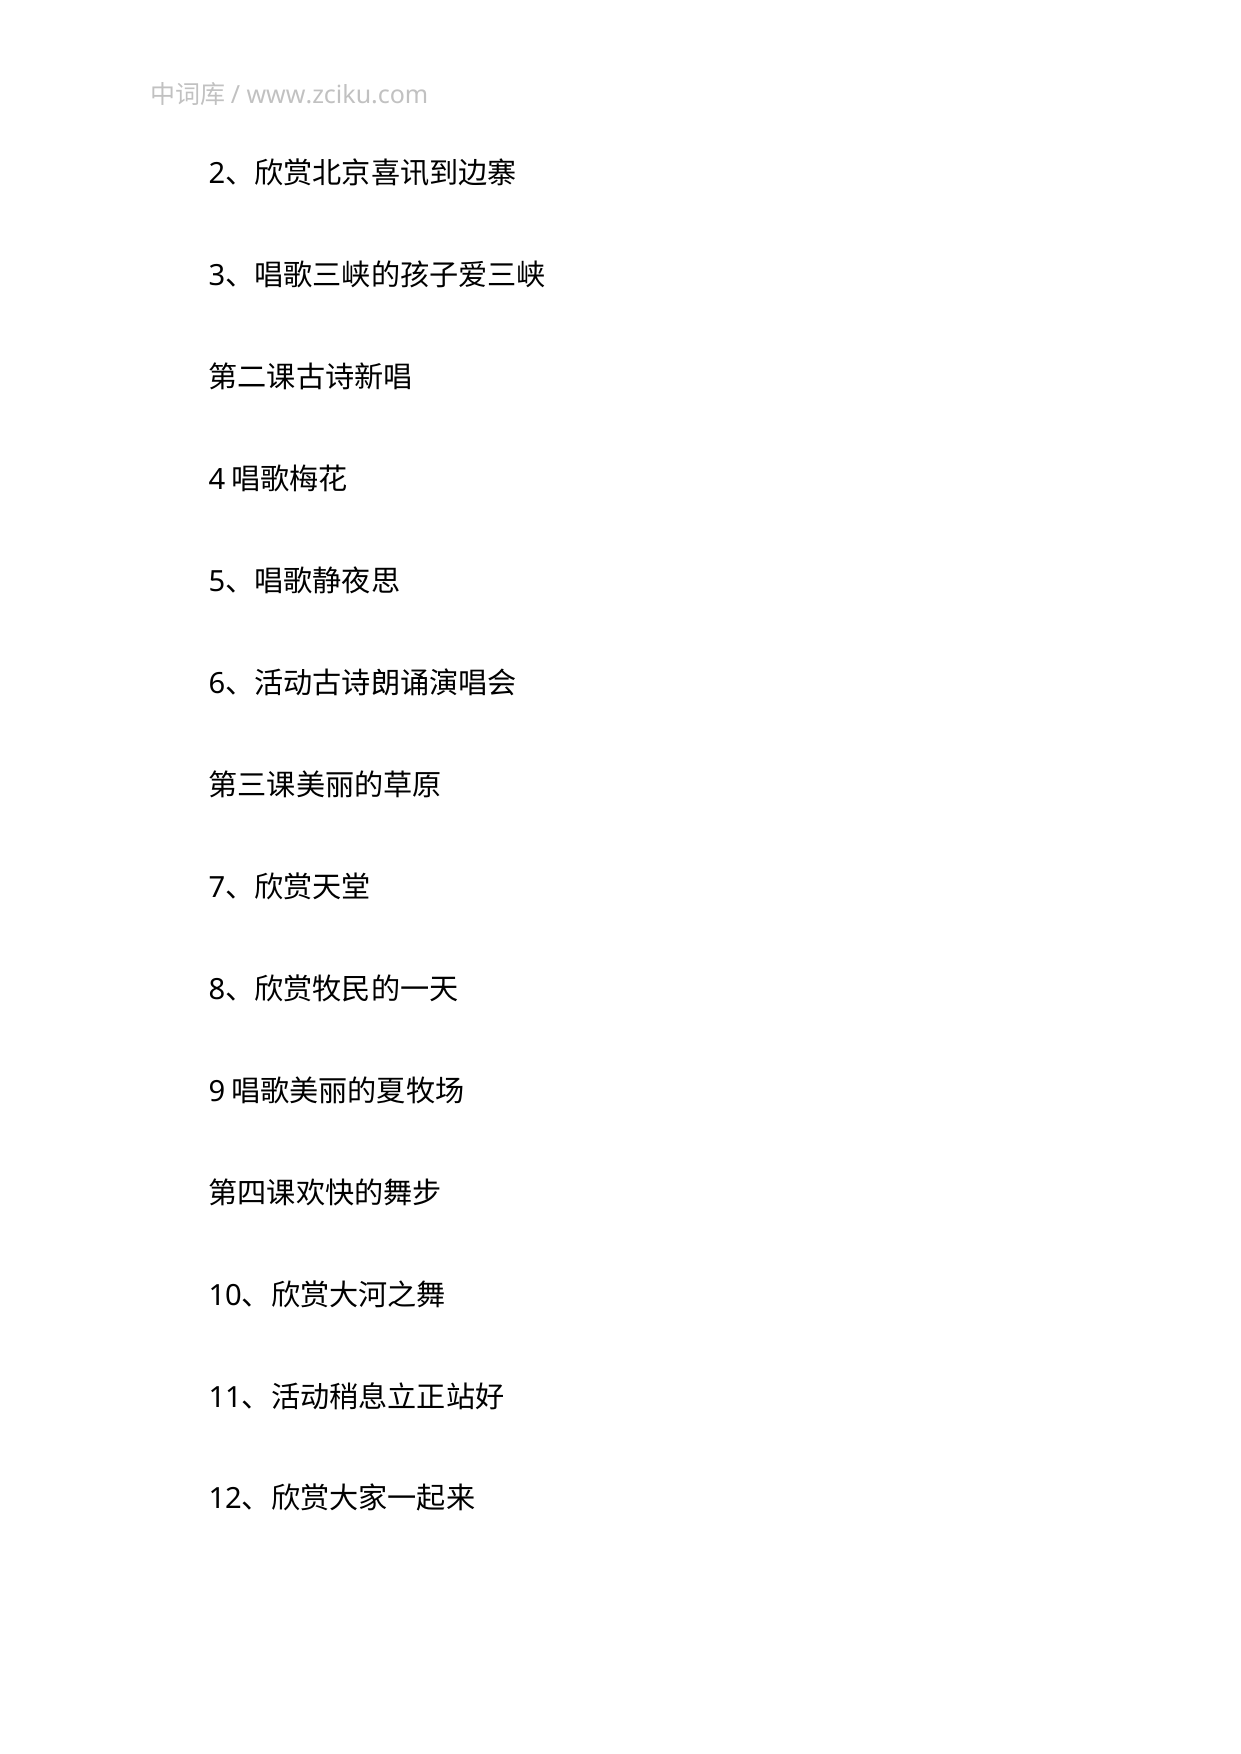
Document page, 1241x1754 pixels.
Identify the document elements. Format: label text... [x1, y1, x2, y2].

text 第三课美丽的草原 [150, 762, 1090, 804]
text 10、欣赏大河之舞 [150, 1271, 1090, 1313]
text 9唱歌美丽的夏牧场 [150, 1067, 1090, 1110]
text 7、欣赏天堂 [150, 863, 1090, 906]
text 4唱歌梅花 [150, 456, 1090, 498]
text 12、欣赏大家一起来 [150, 1475, 1090, 1517]
text 11、活动稍息立正站好 [150, 1373, 1090, 1416]
text 第二课古诗新唱 [150, 354, 1090, 396]
text 3、唱歌三峡的孩子爱三峡 [150, 252, 1090, 294]
text 8、欣赏牧民的一天 [150, 965, 1090, 1008]
text 6、活动古诗朗诵演唱会 [150, 660, 1090, 702]
text 5、唱歌静夜思 [150, 558, 1090, 600]
text 2、欣赏北京喜讯到边寨 [150, 150, 1090, 192]
text 第四课欢快的舞步 [150, 1169, 1090, 1212]
